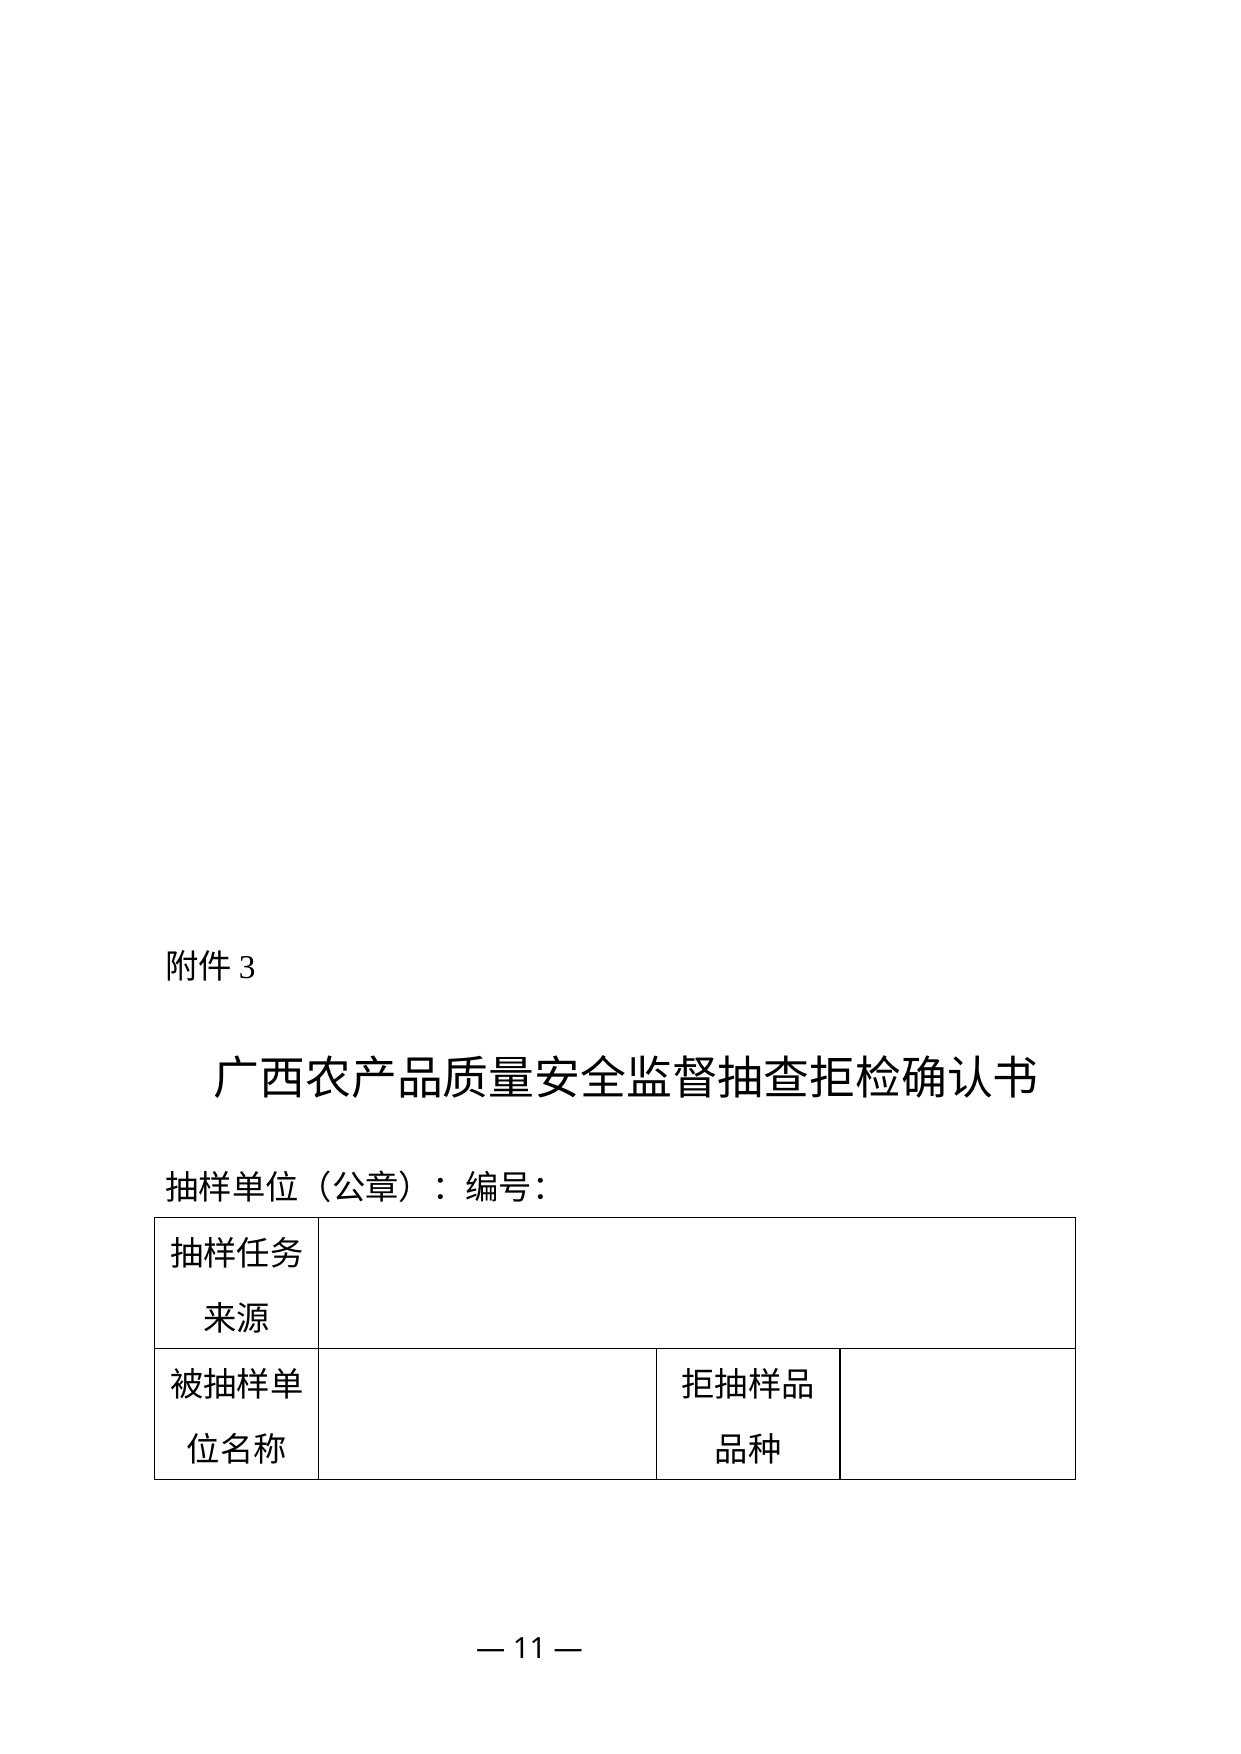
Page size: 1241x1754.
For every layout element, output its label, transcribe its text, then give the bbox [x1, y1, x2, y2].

text 广西农产品质量安全监督抽查拒检确认书 [165, 1025, 1087, 1123]
text 附件3 [165, 931, 1087, 996]
text 抽样单位（公章）：编号： [165, 1152, 1087, 1217]
table_cell [319, 1349, 656, 1479]
table_header [319, 1218, 1075, 1348]
table_cell 拒抽样品 品种 [657, 1349, 839, 1479]
table_cell [841, 1349, 1075, 1479]
table_header 抽样任务来源 [155, 1218, 318, 1348]
table_cell 被抽样单位名称 [155, 1349, 318, 1479]
